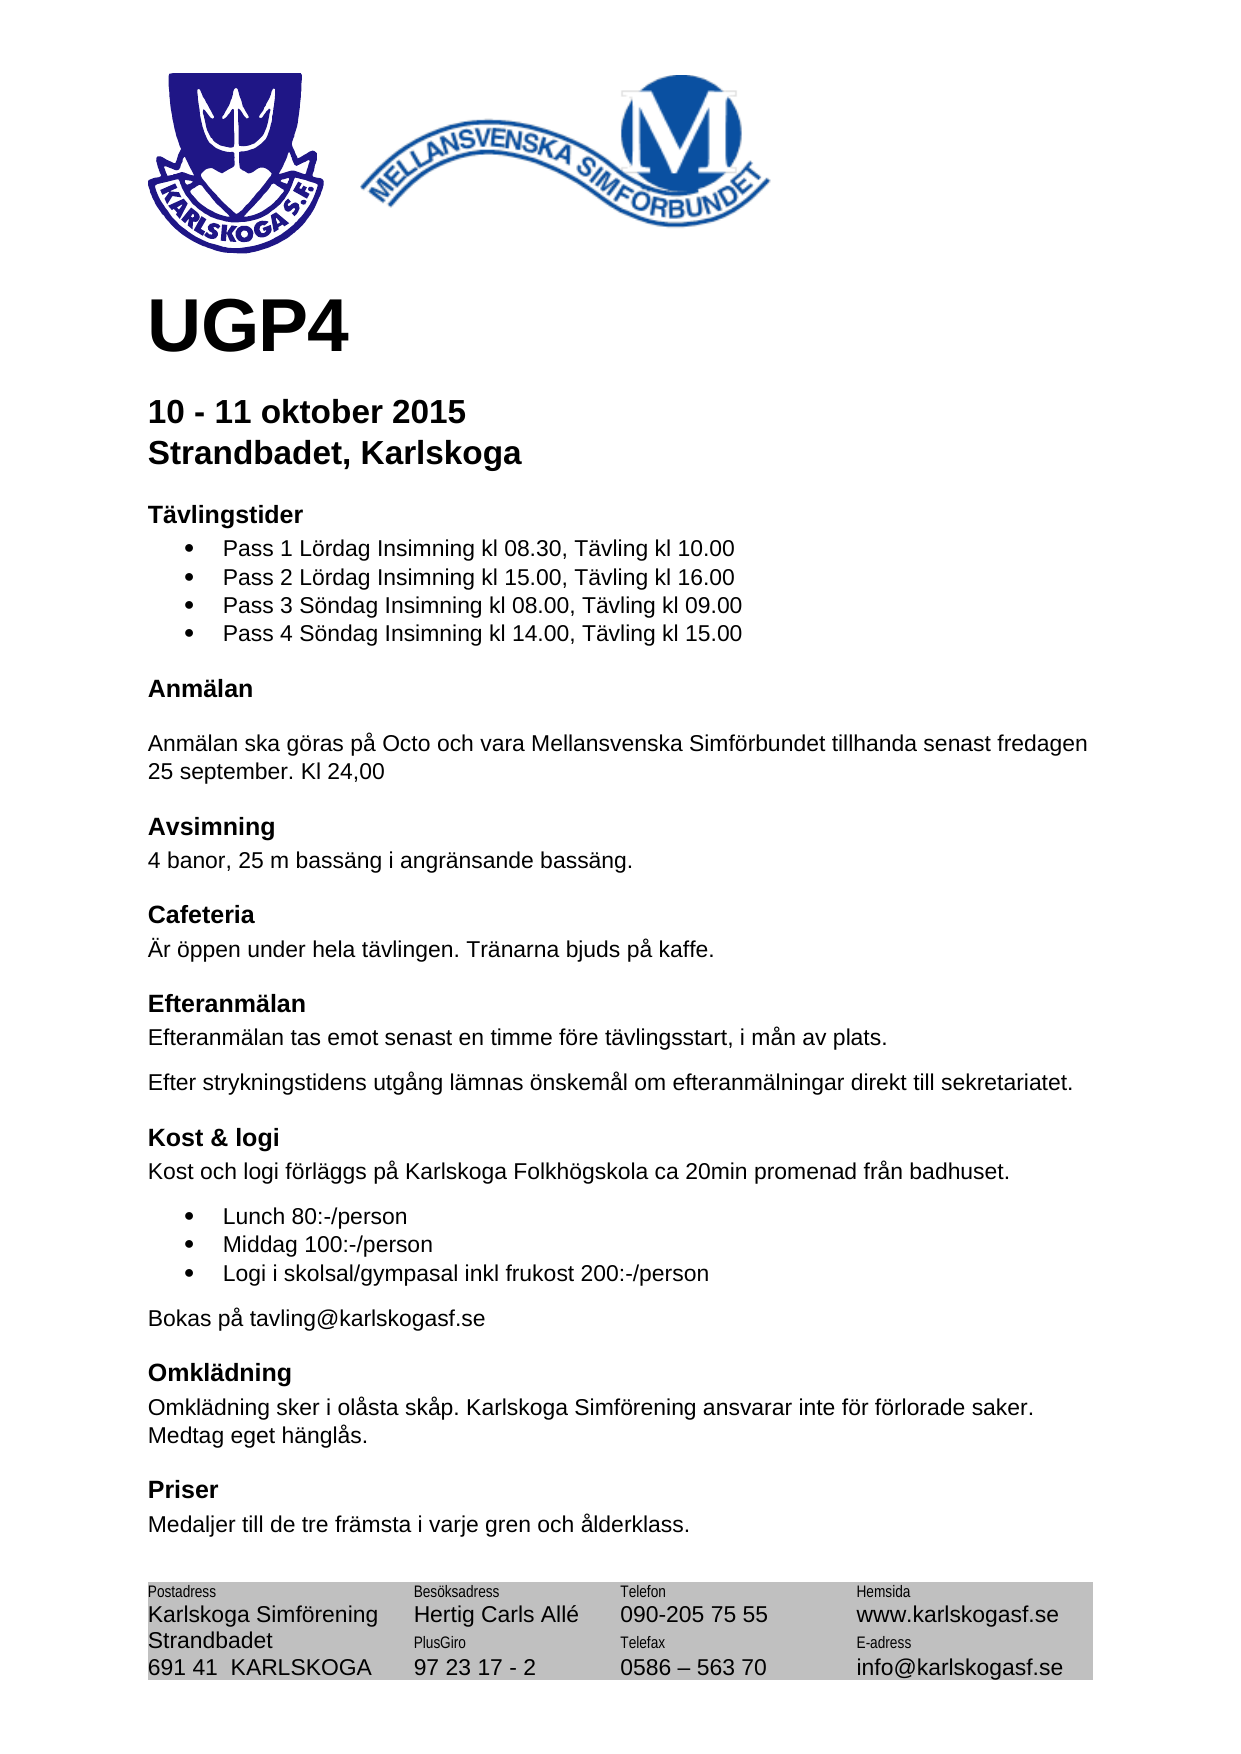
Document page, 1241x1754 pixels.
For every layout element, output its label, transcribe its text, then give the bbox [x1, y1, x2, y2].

text Bokas på tavling@karlskogasf.se [148, 1305, 1093, 1331]
subtitle Cafeteria [148, 900, 1093, 929]
subtitle Omklädning [148, 1358, 1093, 1387]
subtitle Efteranmälan [148, 989, 1093, 1018]
subtitle Anmälan ska göras på Octo och vara Mellansvenska Simförbundet tillhanda senast fredagen 25 september. Kl 24,00 [148, 730, 1093, 784]
subtitle Tävlingstider [148, 500, 1093, 528]
subtitle Kost & logi [148, 1123, 1093, 1151]
subtitle Priser [148, 1476, 1093, 1504]
list Lunch 80:-/person [185, 1203, 1093, 1229]
subtitle Avsimning [148, 812, 1093, 840]
text Är öppen under hela tävlingen. Tränarna bjuds på kaffe. [148, 936, 1093, 962]
list Pass 4 Söndag Insimning kl 14.00, Tävling kl 15.00 [185, 620, 1093, 647]
text Kost och logi förläggs på Karlskoga Folkhögskola ca 20min promenad från badhuset. [148, 1158, 1093, 1184]
text Efteranmälan tas emot senast en timme före tävlingsstart, i mån av plats. [148, 1024, 1093, 1051]
text Efter strykningstidens utgång lämnas önskemål om efteranmälningar direkt till sekretariatet. [148, 1069, 1093, 1096]
list Pass 1 Lördag Insimning kl 08.30, Tävling kl 10.00 [185, 535, 1093, 561]
text Omklädning sker i olåsta skåp. Karlskoga Simförening ansvarar inte för förlorade saker. Medtag eget hänglås. [148, 1394, 1093, 1448]
list Pass 3 Söndag Insimning kl 08.00, Tävling kl 09.00 [185, 592, 1093, 618]
text Medaljer till de tre främsta i varje gren och ålderklass. [148, 1511, 1093, 1537]
picture [360, 75, 782, 244]
list Logi i skolsal/gympasal inkl frukost 200:-/person [185, 1260, 1093, 1286]
subtitle Anmälan [148, 674, 1093, 702]
list Pass 2 Lördag Insimning kl 15.00, Tävling kl 16.00 [185, 563, 1093, 590]
text 4 banor, 25 m bassäng i angränsande bassäng. [148, 847, 1093, 873]
title UGP4 [148, 281, 1093, 367]
list Middag 100:-/person [185, 1231, 1093, 1258]
subtitle 10 - 11 oktober 2015 Strandbadet, Karlskoga [148, 392, 1093, 472]
